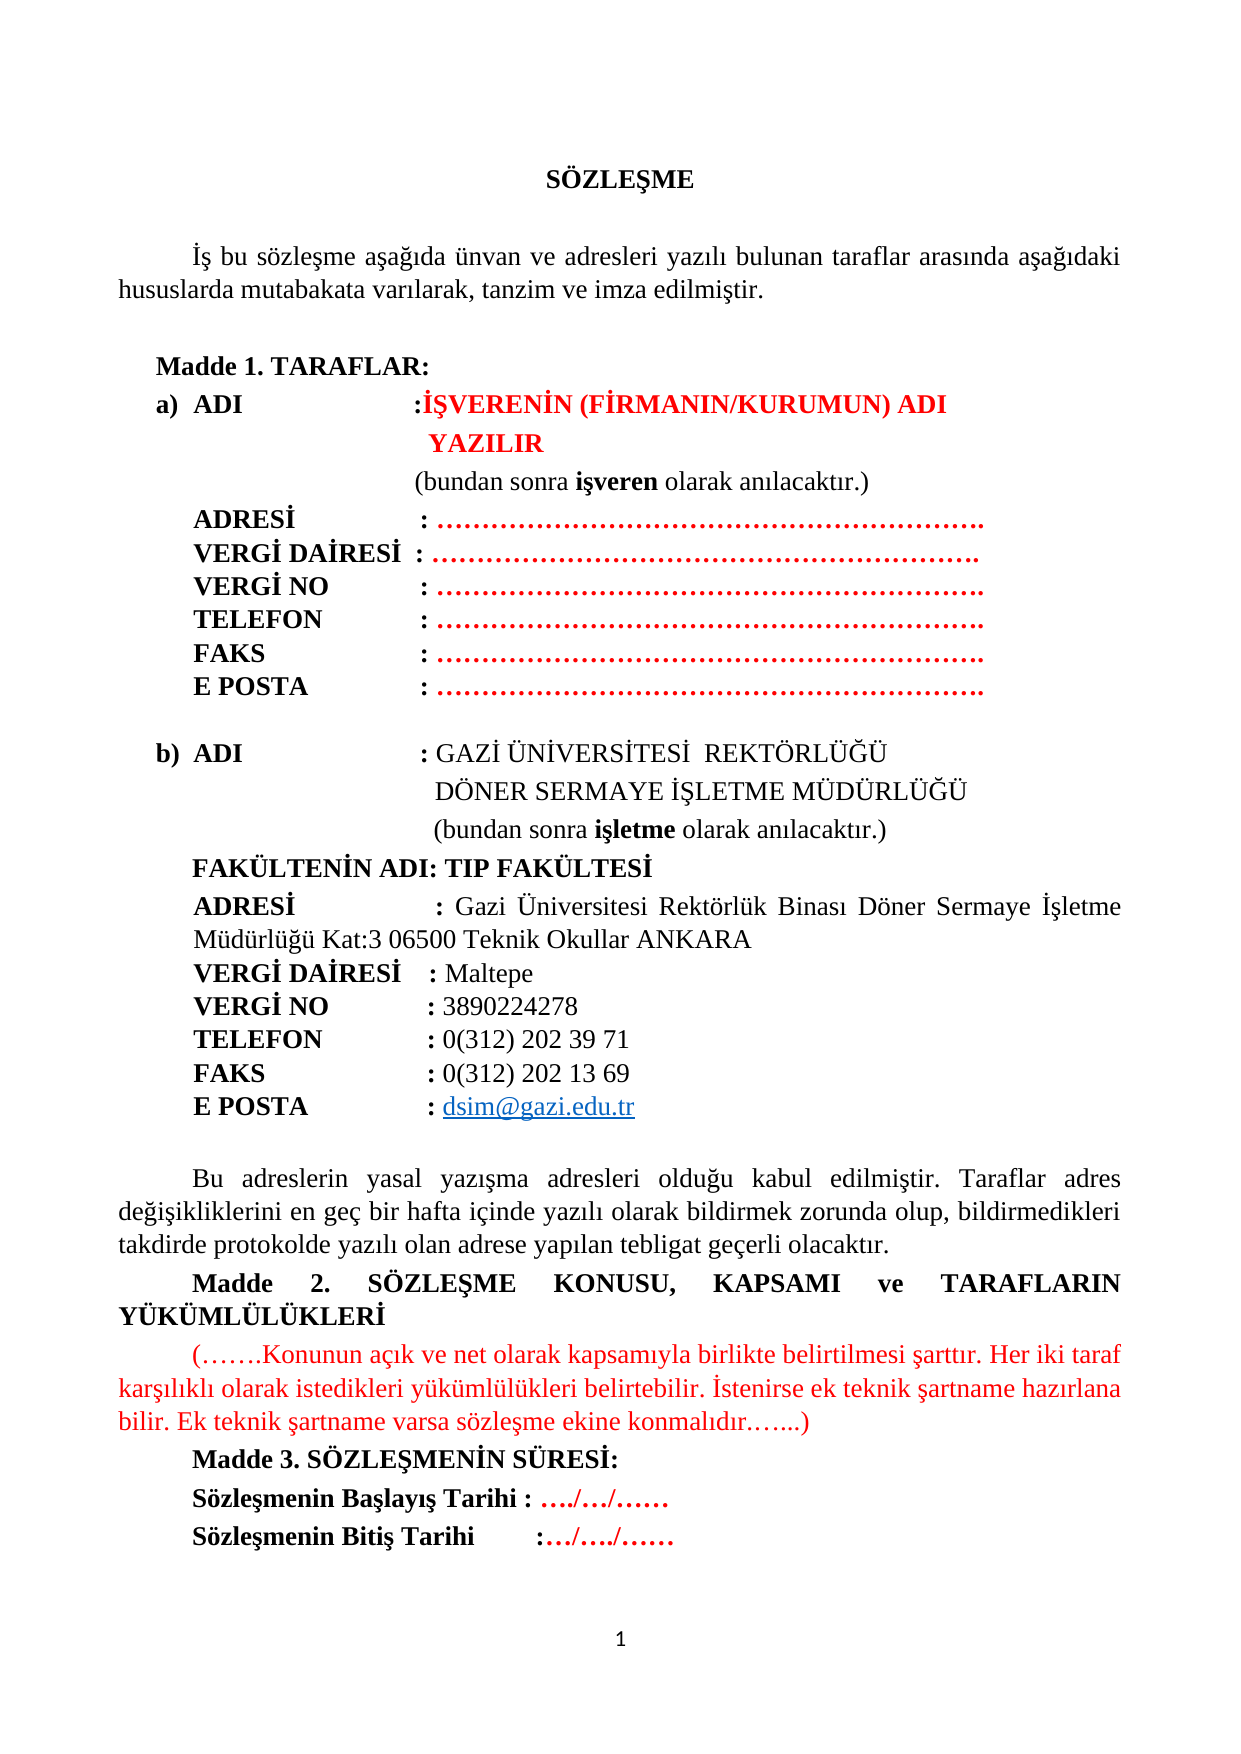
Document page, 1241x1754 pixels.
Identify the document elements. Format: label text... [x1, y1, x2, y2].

text Madde 1. TARAFLAR: [118, 348, 1122, 381]
text Madde 3. SÖZLEŞMENİN SÜRESİ: [118, 1441, 1122, 1475]
list VERGİ DAİRESİ : ……………………………………………………. [193, 535, 1122, 568]
list TELEFON : ……………………………………………………. [193, 601, 1122, 635]
list (bundan sonra işletme olarak anılacaktır.) [341, 811, 1122, 845]
list ADRESİ : ……………………………………………………. [193, 501, 1122, 535]
list ADI : GAZİ ÜNİVERSİTESİ REKTÖRLÜĞÜ [156, 735, 1122, 768]
text FAKÜLTENİN ADI: TIP FAKÜLTESİ [118, 850, 1122, 883]
text SÖZLEŞME [118, 161, 1122, 195]
list VERGİ DAİRESİ : Maltepe [193, 955, 1122, 988]
text Madde 2. SÖZLEŞME KONUSU, KAPSAMI ve TARAFLARIN YÜKÜMLÜLÜKLERİ [118, 1265, 1122, 1331]
text (bundan sonra işveren olarak anılacaktır.) [414, 463, 1122, 496]
text (…….Konunun açık ve net olarak kapsamıyla birlikte belirtilmesi şarttır. Her iki taraf karşılıklı olarak istedikleri yükümlülükleri belirtebilir. İstenirse ek teknik şartname hazırlana bilir. Ek teknik şartname varsa sözleşme ekine konmalıdır.…...) [118, 1336, 1122, 1436]
list TELEFON : 0(312) 202 39 71 [193, 1021, 1122, 1055]
list FAKS : ……………………………………………………. [193, 635, 1122, 668]
text YAZILIR [414, 425, 1122, 458]
list E POSTA : ……………………………………………………. [193, 668, 1122, 701]
text Bu adreslerin yasal yazışma adresleri olduğu kabul edilmiştir. Taraflar adres değişikliklerini en geç bir hafta içinde yazılı olarak bildirmek zorunda olup, bildirmedikleri takdirde protokolde yazılı olan adrese yapılan tebligat geçerli olacaktır. [118, 1160, 1122, 1260]
text DÖNER SERMAYE İŞLETME MÜDÜRLÜĞÜ [414, 773, 1122, 806]
list E POSTA : dsim@gazi.edu.tr [193, 1088, 1122, 1121]
text İş bu sözleşme aşağıda ünvan ve adresleri yazılı bulunan taraflar arasında aşağıdaki hususlarda mutabakata varılarak, tanzim ve imza edilmiştir. [118, 238, 1122, 305]
text Sözleşmenin Başlayış Tarihi : …./…/…… [118, 1480, 1122, 1513]
list VERGİ NO : 3890224278 [193, 988, 1122, 1021]
list VERGİ NO : ……………………………………………………. [193, 568, 1122, 601]
list ADRESİ : Gazi Üniversitesi Rektörlük Binası Döner Sermaye İşletme Müdürlüğü Kat:3 06500 Teknik Okullar ANKARA [193, 888, 1122, 955]
list ADI :İŞVERENİN (FİRMANIN/KURUMUN) ADI [156, 386, 1122, 420]
list FAKS : 0(312) 202 13 69 [193, 1055, 1122, 1088]
text Sözleşmenin Bitiş Tarihi :…/…./…… [118, 1518, 1122, 1551]
